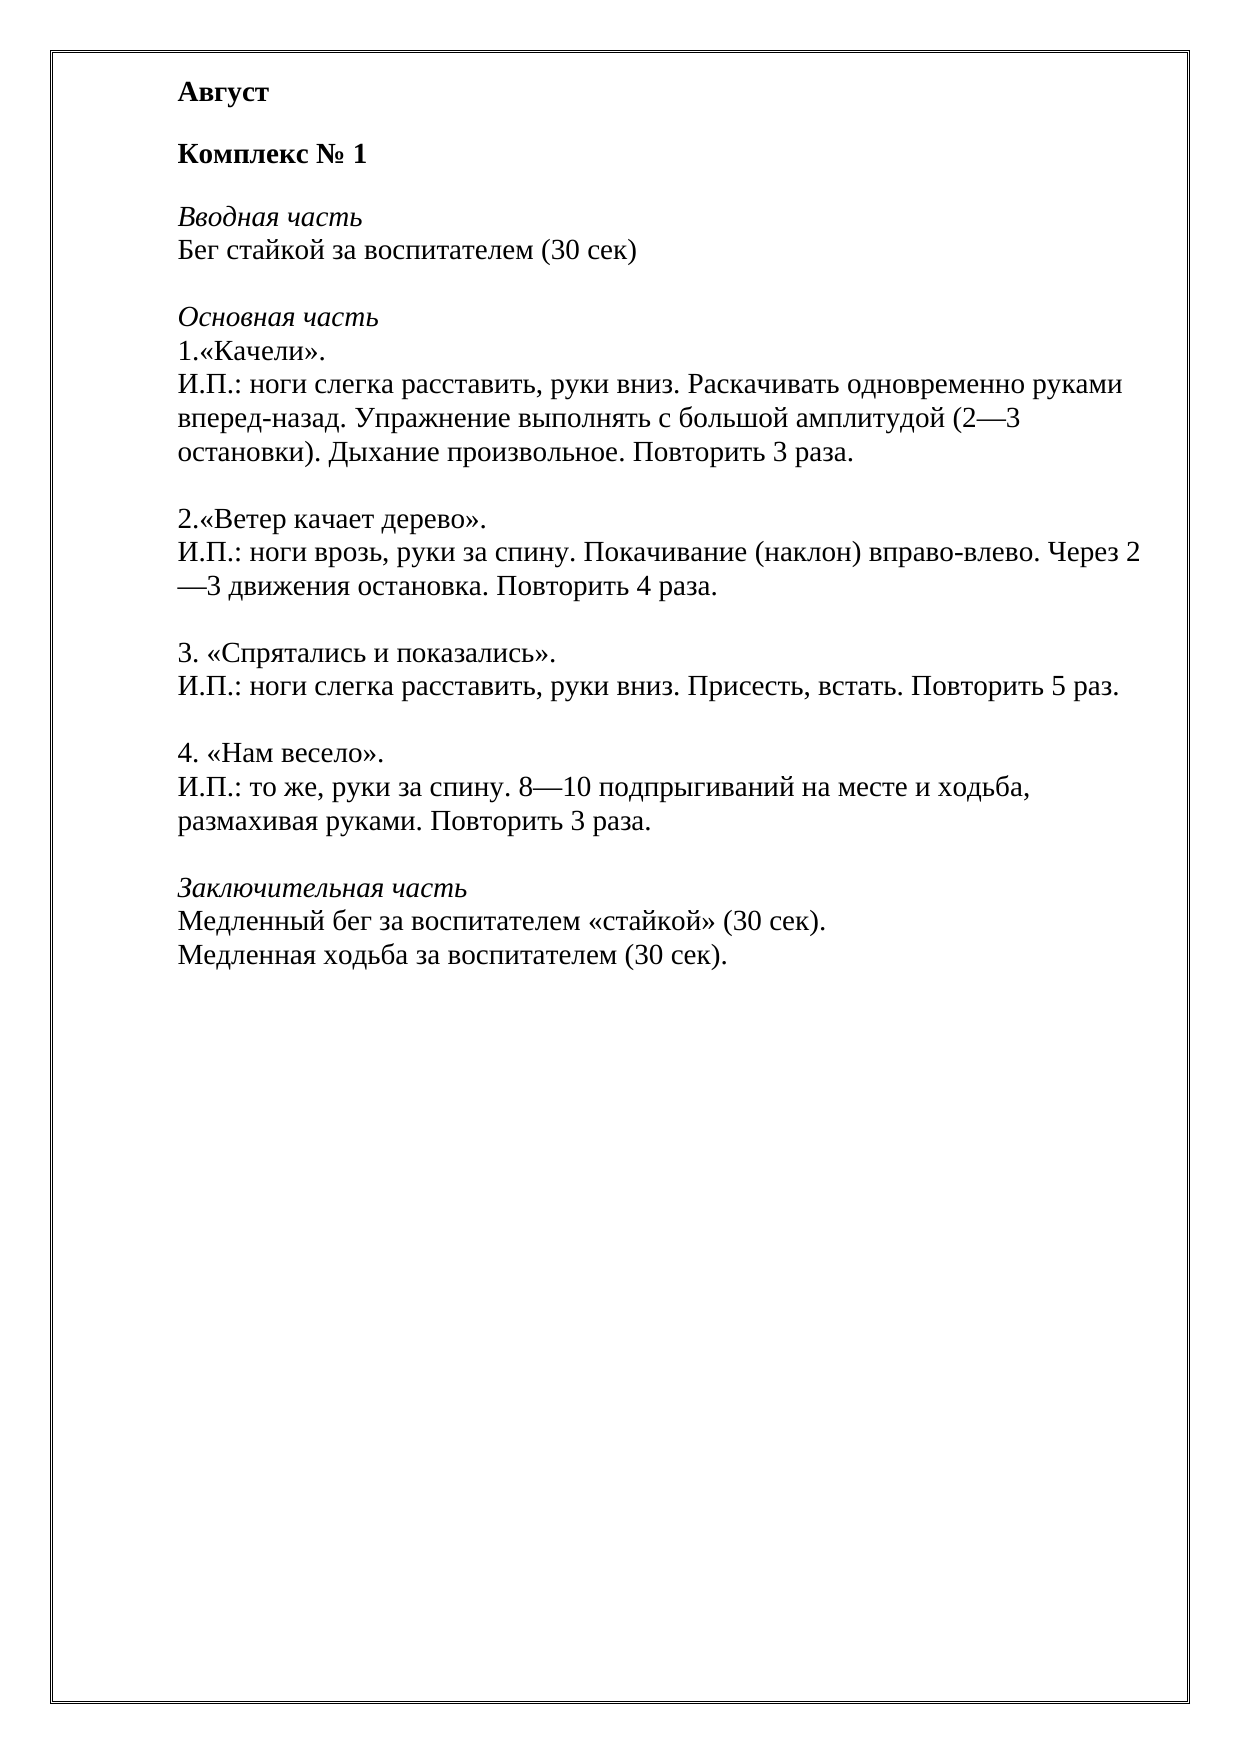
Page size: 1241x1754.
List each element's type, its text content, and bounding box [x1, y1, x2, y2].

text И.П.: ноги врозь, руки за спину. Покачивание (наклон) вправо-влево. Через 2—3 движения остановка. Повторить 4 раза. [177, 534, 1152, 601]
text Вводная часть [177, 199, 1152, 232]
text И.П.: ноги слегка расставить, руки вниз. Раскачивать одновременно руками вперед-назад. Упражнение выполнять с большой амплитудой (2—3 остановки). Дыхание произвольное. Повторить 3 раза. [177, 367, 1152, 467]
text 4. «Нам весело». [177, 736, 1152, 769]
text И.П.: то же, руки за спину. 8—10 подпрыгиваний на месте и ходьба, размахивая руками. Повторить 3 раза. [177, 769, 1152, 836]
text Медленная ходьба за воспитателем (30 сек). [177, 937, 1152, 970]
text Август [177, 74, 1152, 107]
text Медленный бег за воспитателем «стайкой» (30 сек). [177, 903, 1152, 937]
text Основная часть [177, 299, 1152, 333]
text Заключительная часть [177, 870, 1152, 903]
text И.П.: ноги слегка расставить, руки вниз. Присесть, встать. Повторить 5 раз. [177, 668, 1152, 702]
text 3. «Спрятались и показались». [177, 635, 1152, 668]
text Комплекс № 1 [177, 137, 1152, 170]
text Бег стайкой за воспитателем (30 сек) [177, 232, 1152, 266]
text 2.«Ветер качает дерево». [177, 501, 1152, 534]
text 1.«Качели». [177, 333, 1152, 367]
